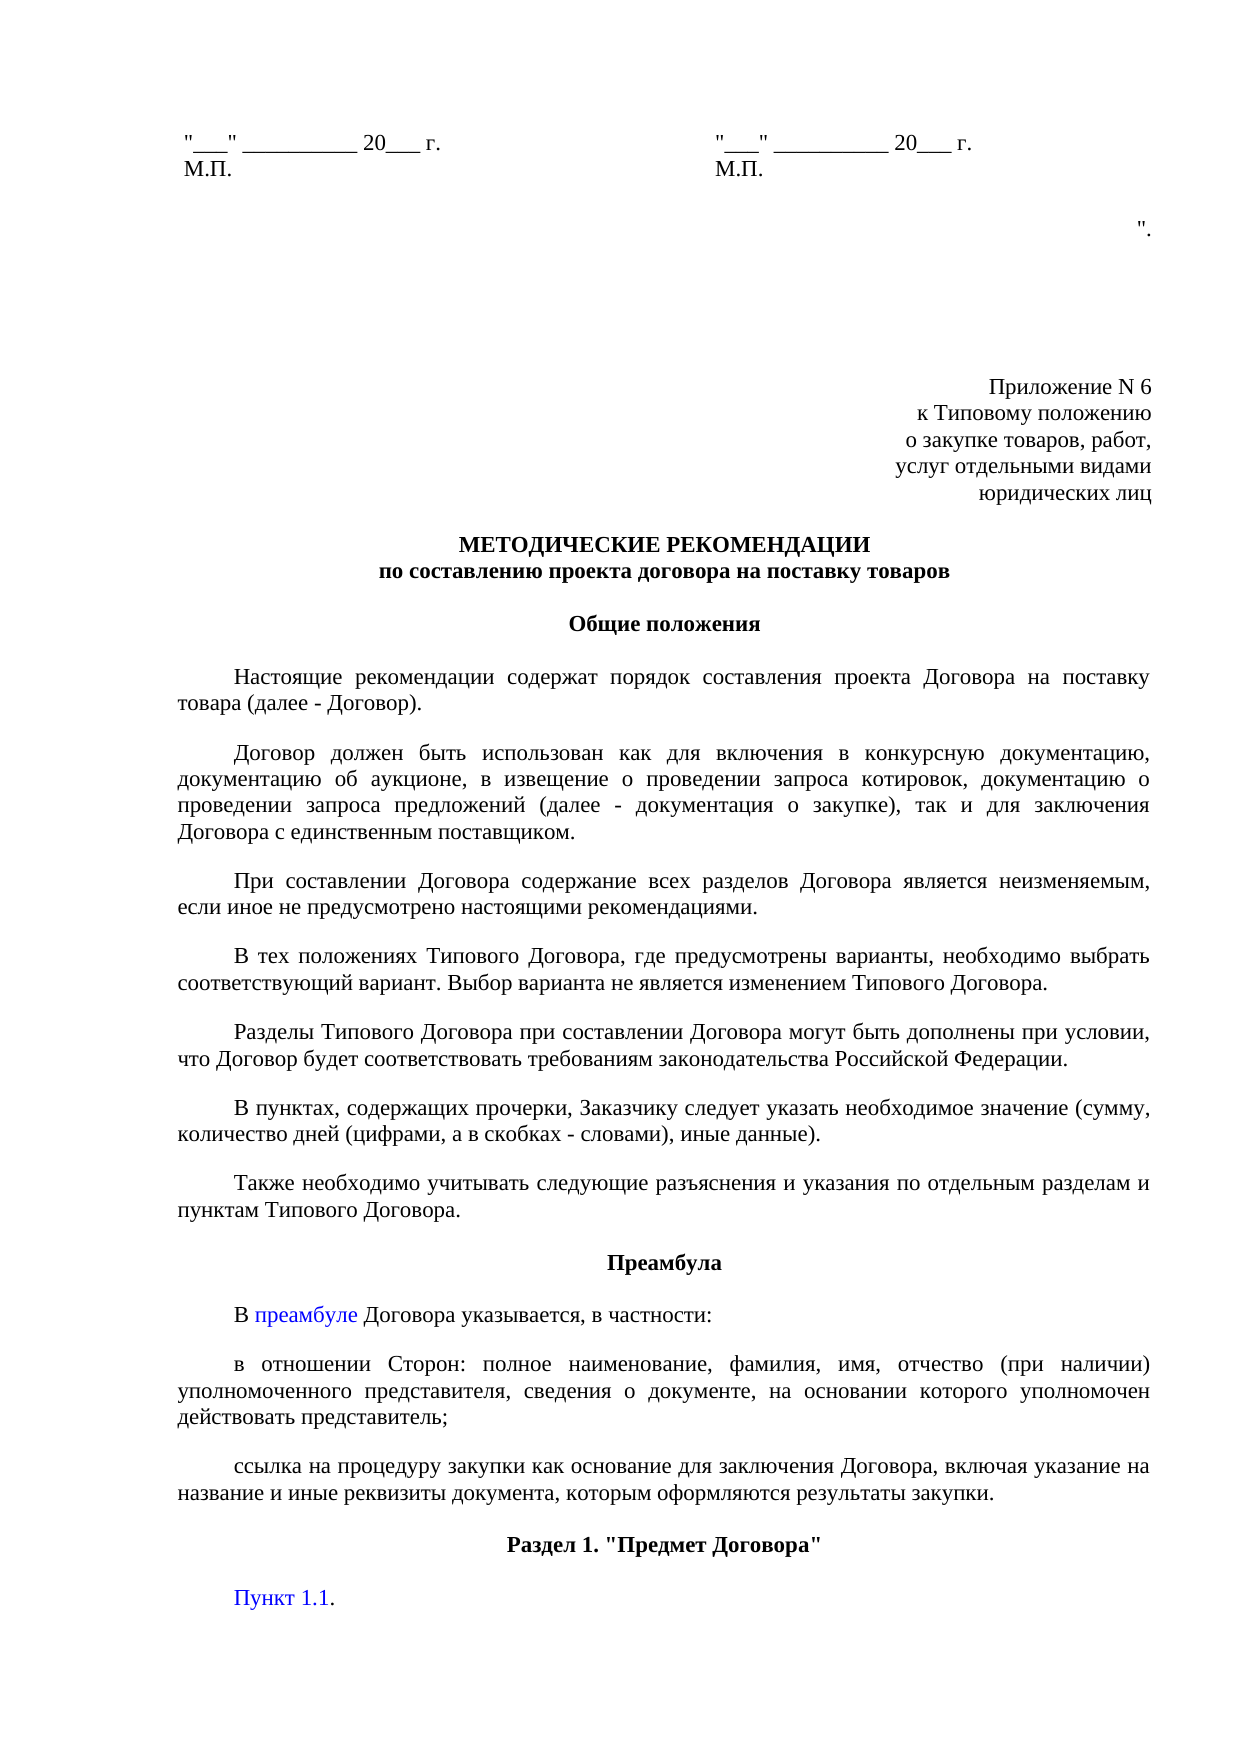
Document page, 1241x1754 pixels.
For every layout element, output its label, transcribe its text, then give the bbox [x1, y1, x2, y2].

title МЕТОДИЧЕСКИЕ РЕКОМЕНДАЦИИ [177, 531, 1152, 558]
text в отношении Сторон: полное наименование, фамилия, имя, отчество (при наличии) уполномоченного представителя, сведения о документе, на основании которого уполномочен действовать представитель; [177, 1351, 1152, 1429]
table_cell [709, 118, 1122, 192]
title по составлению проекта договора на поставку товаров [177, 558, 1152, 584]
text к Типовому положению [177, 399, 1152, 426]
title Преамбула [177, 1248, 1152, 1275]
text В тех положениях Типового Договора, где предусмотрены варианты, необходимо выбрать соответствующий вариант. Выбор варианта не является изменением Типового Договора. [177, 943, 1152, 995]
text услуг отдельными видами [177, 452, 1152, 478]
text ссылка на процедуру закупки как основание для заключения Договора, включая указание на название и иные реквизиты документа, которым оформляются результаты закупки. [177, 1452, 1152, 1505]
title Раздел 1. "Предмет Договора" [177, 1532, 1152, 1558]
title Общие положения [177, 610, 1152, 637]
text Разделы Типового Договора при составлении Договора могут быть дополнены при условии, что Договор будет соответствовать требованиям законодательства Российской Федерации. [177, 1018, 1152, 1071]
text о закупке товаров, работ, [177, 426, 1152, 452]
text Договор должен быть использован как для включения в конкурсную документацию, документацию об аукционе, в извещение о проведении запроса котировок, документацию о проведении запроса предложений (далее - документация о закупке), так и для заключения Договора с единственным поставщиком. [177, 739, 1152, 844]
text Также необходимо учитывать следующие разъяснения и указания по отдельным разделам и пунктам Типового Договора. [177, 1169, 1152, 1222]
text ". [177, 215, 1152, 241]
text юридических лиц [177, 478, 1152, 505]
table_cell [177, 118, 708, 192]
text Пункт 1.1. [177, 1584, 1152, 1611]
text Приложение N 6 [177, 373, 1152, 399]
text В преамбуле Договора указывается, в частности: [177, 1301, 1152, 1328]
text Настоящие рекомендации содержат порядок составления проекта Договора на поставку товара (далее - Договор). [177, 663, 1152, 716]
text В пунктах, содержащих прочерки, Заказчику следует указать необходимое значение (сумму, количество дней (цифрами, а в скобках - словами), иные данные). [177, 1094, 1152, 1147]
text При составлении Договора содержание всех разделов Договора является неизменяемым, если иное не предусмотрено настоящими рекомендациями. [177, 867, 1152, 920]
